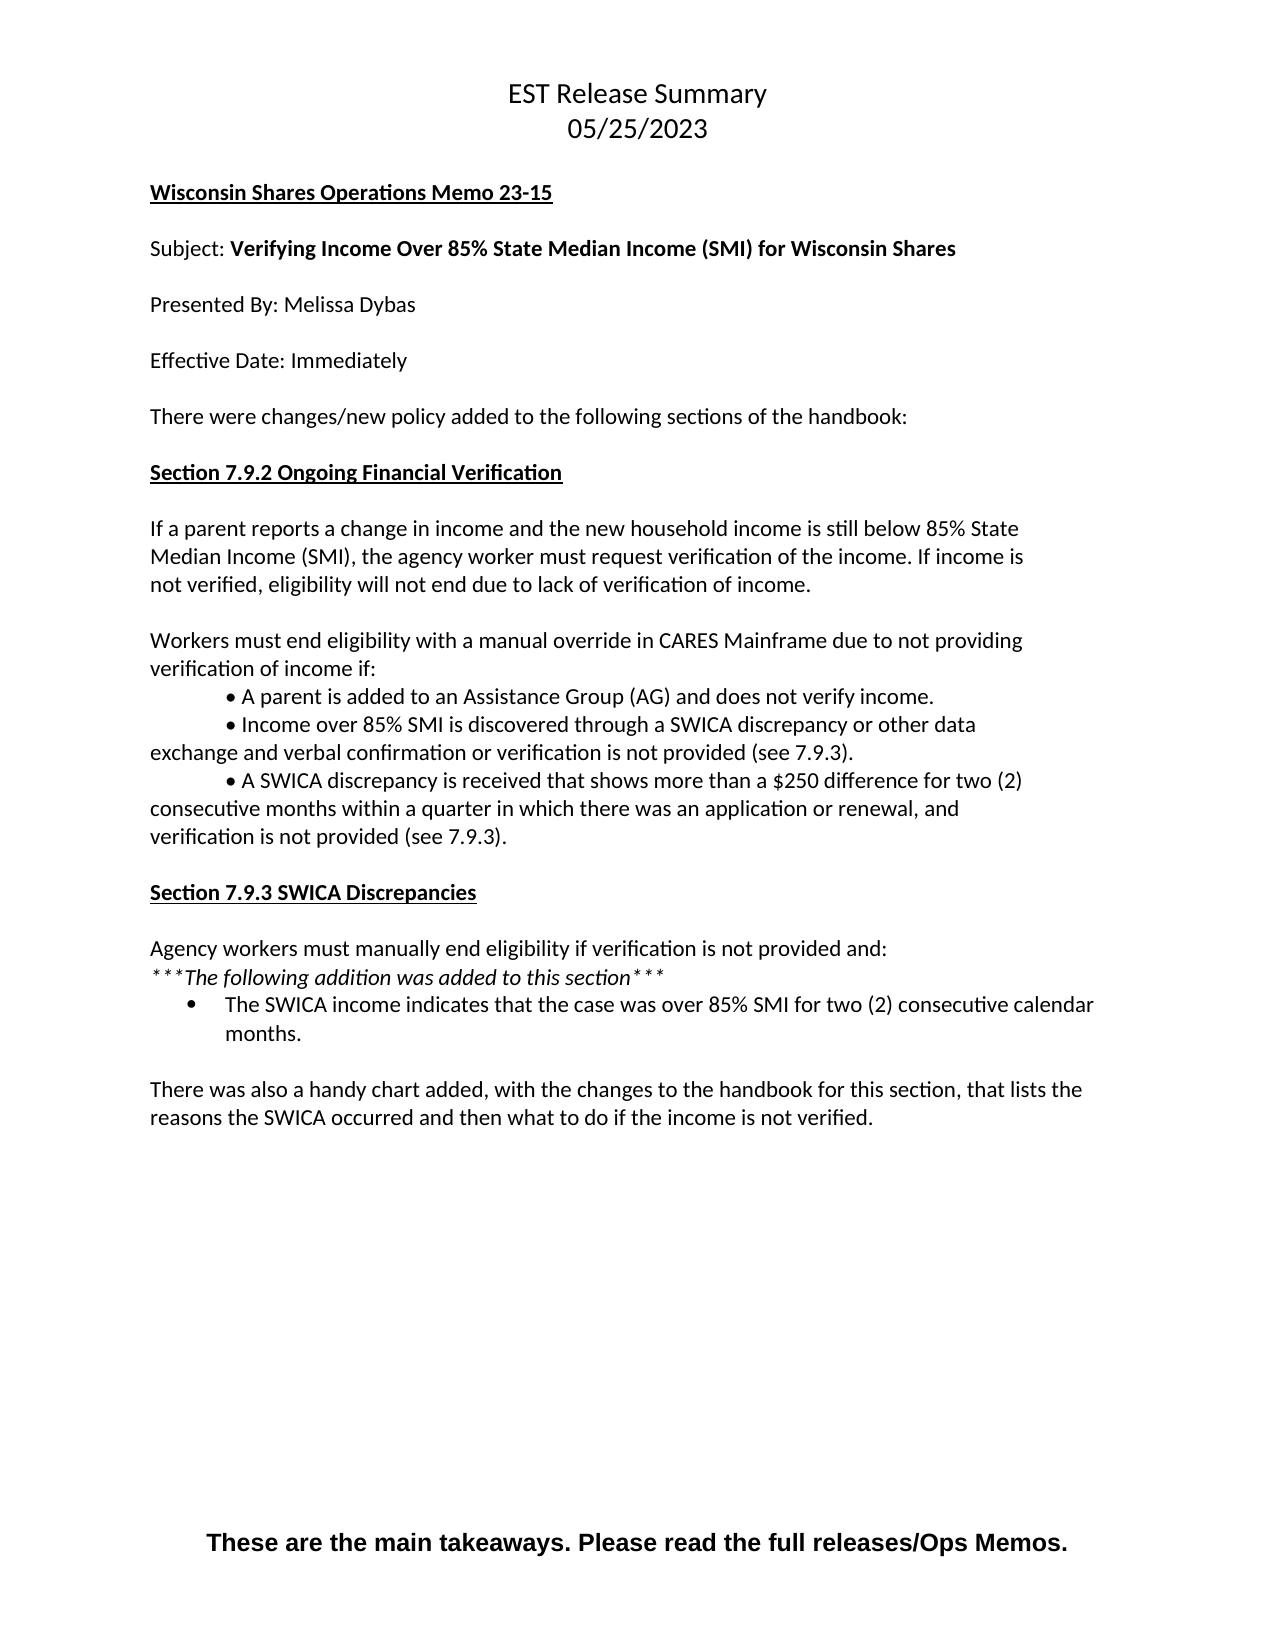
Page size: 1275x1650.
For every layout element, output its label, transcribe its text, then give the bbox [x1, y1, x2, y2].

text • A SWICA discrepancy is received that shows more than a $250 difference for two (2) [150, 766, 1125, 794]
text There were changes/new policy added to the following sections of the handbook: [150, 402, 1125, 430]
text Section 7.9.2 Ongoing Financial Verification [150, 458, 1125, 486]
text Median Income (SMI), the agency worker must request verification of the income. If income is [150, 542, 1125, 570]
text There was also a handy chart added, with the changes to the handbook for this section, that lists the reasons the SWICA occurred and then what to do if the income is not verified. [150, 1075, 1125, 1131]
text If a parent reports a change in income and the new household income is still below 85% State [150, 514, 1125, 542]
text • Income over 85% SMI is discovered through a SWICA discrepancy or other data [150, 710, 1125, 738]
text consecutive months within a quarter in which there was an application or renewal, and verification is not provided (see 7.9.3). [150, 794, 1125, 851]
text exchange and verbal confirmation or verification is not provided (see 7.9.3). [150, 738, 1125, 766]
text Subject: Verifying Income Over 85% State Median Income (SMI) for Wisconsin Shares [150, 234, 1125, 262]
text Agency workers must manually end eligibility if verification is not provided and: [150, 934, 1125, 963]
list The SWICA income indicates that the case was over 85% SMI for two (2) consecutive calendar months. [187, 991, 1125, 1047]
text not verified, eligibility will not end due to lack of verification of income. [150, 570, 1125, 598]
text ***The following addition was added to this section*** [150, 963, 1125, 991]
text • A parent is added to an Assistance Group (AG) and does not verify income. [150, 682, 1125, 710]
text Section 7.9.3 SWICA Discrepancies [150, 878, 1125, 907]
text Effective Date: Immediately [150, 346, 1125, 374]
text Presented By: Melissa Dybas [150, 290, 1125, 318]
text Workers must end eligibility with a manual override in CARES Mainframe due to not providing verification of income if: [150, 626, 1125, 682]
text Wisconsin Shares Operations Memo 23-15 [150, 178, 1125, 206]
